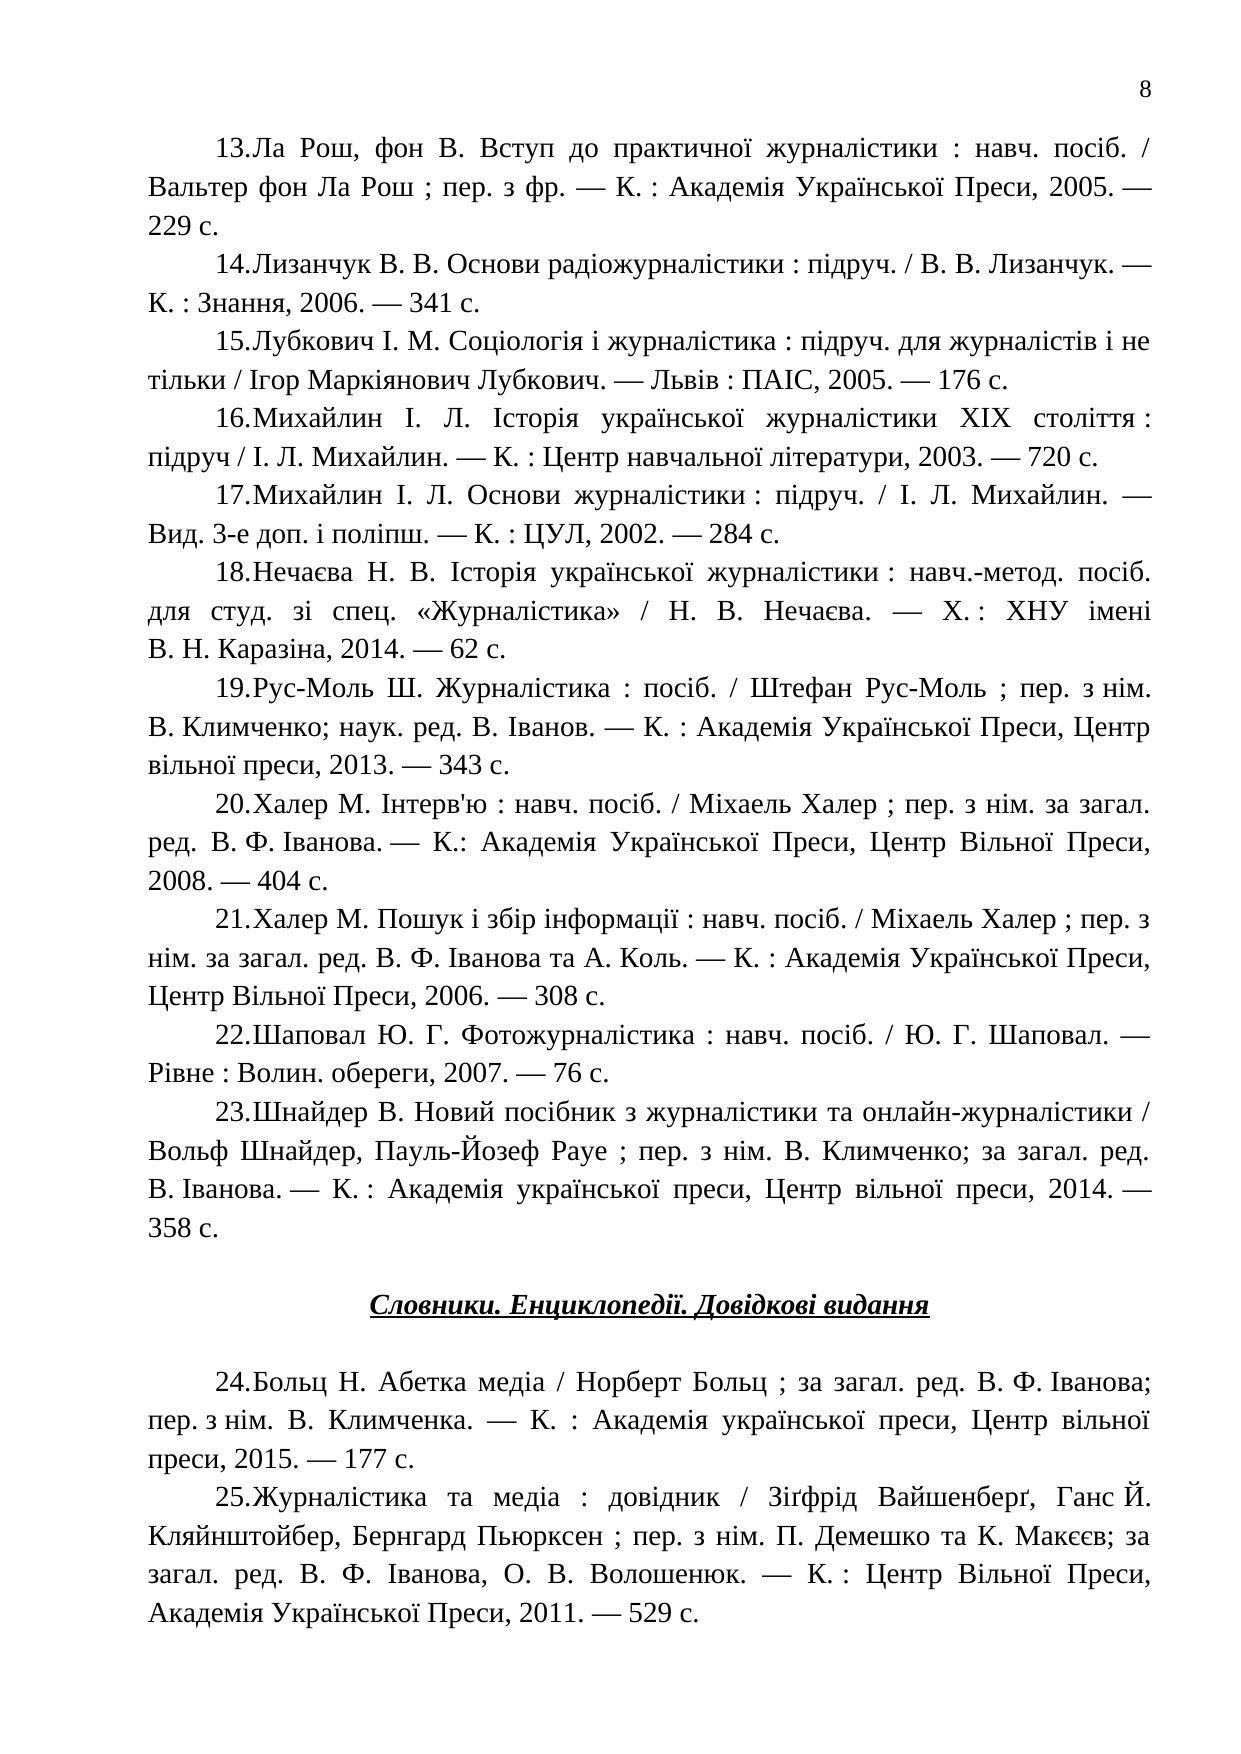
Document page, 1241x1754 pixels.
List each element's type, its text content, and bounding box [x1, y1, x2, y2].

list Лубкович І. М. Соціологія і журналістика : підруч. для журналістів і не тільки / Ігор Маркіянович Лубкович. — Львів : ПАІС, 2005. — 176 с. [148, 323, 1152, 395]
list Михайлин І. Л. Основи журналістики : підруч. / І. Л. Михайлин. — Вид. 3-е доп. і поліпш. — К. : ЦУЛ, 2002. — 284 с. [148, 477, 1152, 549]
list Шнайдер В. Новий посібник з журналістики та онлайн-журналістики / Вольф Шнайдер, Пауль-Йозеф Рауе ; пер. з нім. В. Климченко; за загал. ред. В. Іванова. — К. : Академія української преси, Центр вільної преси, 2014. — 358 с. [148, 1094, 1152, 1133]
list Журналістика та медіа : довідник / Зіґфрід Вайшенберґ, Ганс Й. Кляйнштойбер, Бернгард Пьюрксен ; пер. з нім. П. Демешко та К. Макєєв; за загал. ред. В. Ф. Іванова, О. В. Волошенюк. — К. : Центр Вільної Преси, Академія Української Преси, 2011. — 529 с. [148, 1552, 1152, 1629]
list Нечаєва Н. В. Історія української журналістики : навч.-метод. посіб. для студ. зі спец. «Журналістика» / Н. В. Нечаєва. — Х. : ХНУ імені В. Н. Каразіна, 2014. — 62 с. [148, 554, 1152, 665]
list Михайлин І. Л. Історія української журналістики ХІХ століття : підруч / І. Л. Михайлин. — К. : Центр навчальної літератури, 2003. — 720 с. [148, 400, 1152, 472]
list Журналістика та медіа : довідник / Зіґфрід Вайшенберґ, Ганс Й. Кляйнштойбер, Бернгард Пьюрксен ; пер. з нім. П. Демешко та К. Макєєв; за загал. ред. В. Ф. Іванова, О. В. Волошенюк. — К. : Центр Вільної Преси, Академія Української Преси, 2011. — 529 с. [148, 1479, 1152, 1518]
text Словники. Енциклопедії. Довідкові видання [148, 1287, 1152, 1320]
list Ла Рош, фон В. Вступ до практичної журналістики : навч. посіб. / Вальтер фон Ла Рош ; пер. з фр. — К. : Академія Української Преси, 2005. — 229 с. [148, 131, 1152, 241]
list Шаповал Ю. Г. Фотожурналістика : навч. посіб. / Ю. Г. Шаповал. — Рівне : Волин. обереги, 2007. — 76 с. [148, 1017, 1152, 1089]
list Рус-Моль Ш. Журналістика : посіб. / Штефан Рус-Моль ; пер. з нім. В. Климченко; наук. ред. В. Іванов. — К. : Академія Української Преси, Центр вільної преси, 2013. — 343 с. [148, 670, 1152, 781]
list Больц Н. Абетка медіа / Норберт Больц ; за загал. ред. В. Ф. Іванова; пер. з нім. В. Климченка. — К. : Академія української преси, Центр вільної преси, 2015. — 177 c. [148, 1364, 1152, 1403]
list Больц Н. Абетка медіа / Норберт Больц ; за загал. ред. В. Ф. Іванова; пер. з нім. В. Климченка. — К. : Академія української преси, Центр вільної преси, 2015. — 177 c. [148, 1436, 1152, 1474]
list Халер М. Інтерв'ю : навч. посіб. / Міхаель Халер ; пер. з нім. за загал. ред. В. Ф. Іванова. — К.: Академія Української Преси, Центр Вільної Преси, 2008. — 404 с. [148, 786, 1152, 896]
list Шнайдер В. Новий посібник з журналістики та онлайн-журналістики / Вольф Шнайдер, Пауль-Йозеф Рауе ; пер. з нім. В. Климченко; за загал. ред. В. Іванова. — К. : Академія української преси, Центр вільної преси, 2014. — 358 с. [148, 1166, 1152, 1243]
list Халер М. Пошук і збір інформації : навч. посіб. / Міхаель Халер ; пер. з нім. за загал. ред. В. Ф. Іванова та А. Коль. — К. : Академія Української Преси, Центр Вільної Преси, 2006. — 308 с. [148, 901, 1152, 1012]
list Лизанчук В. В. Основи радіожурналістики : підруч. / В. В. Лизанчук. — К. : Знання, 2006. — 341 с. [148, 246, 1152, 318]
